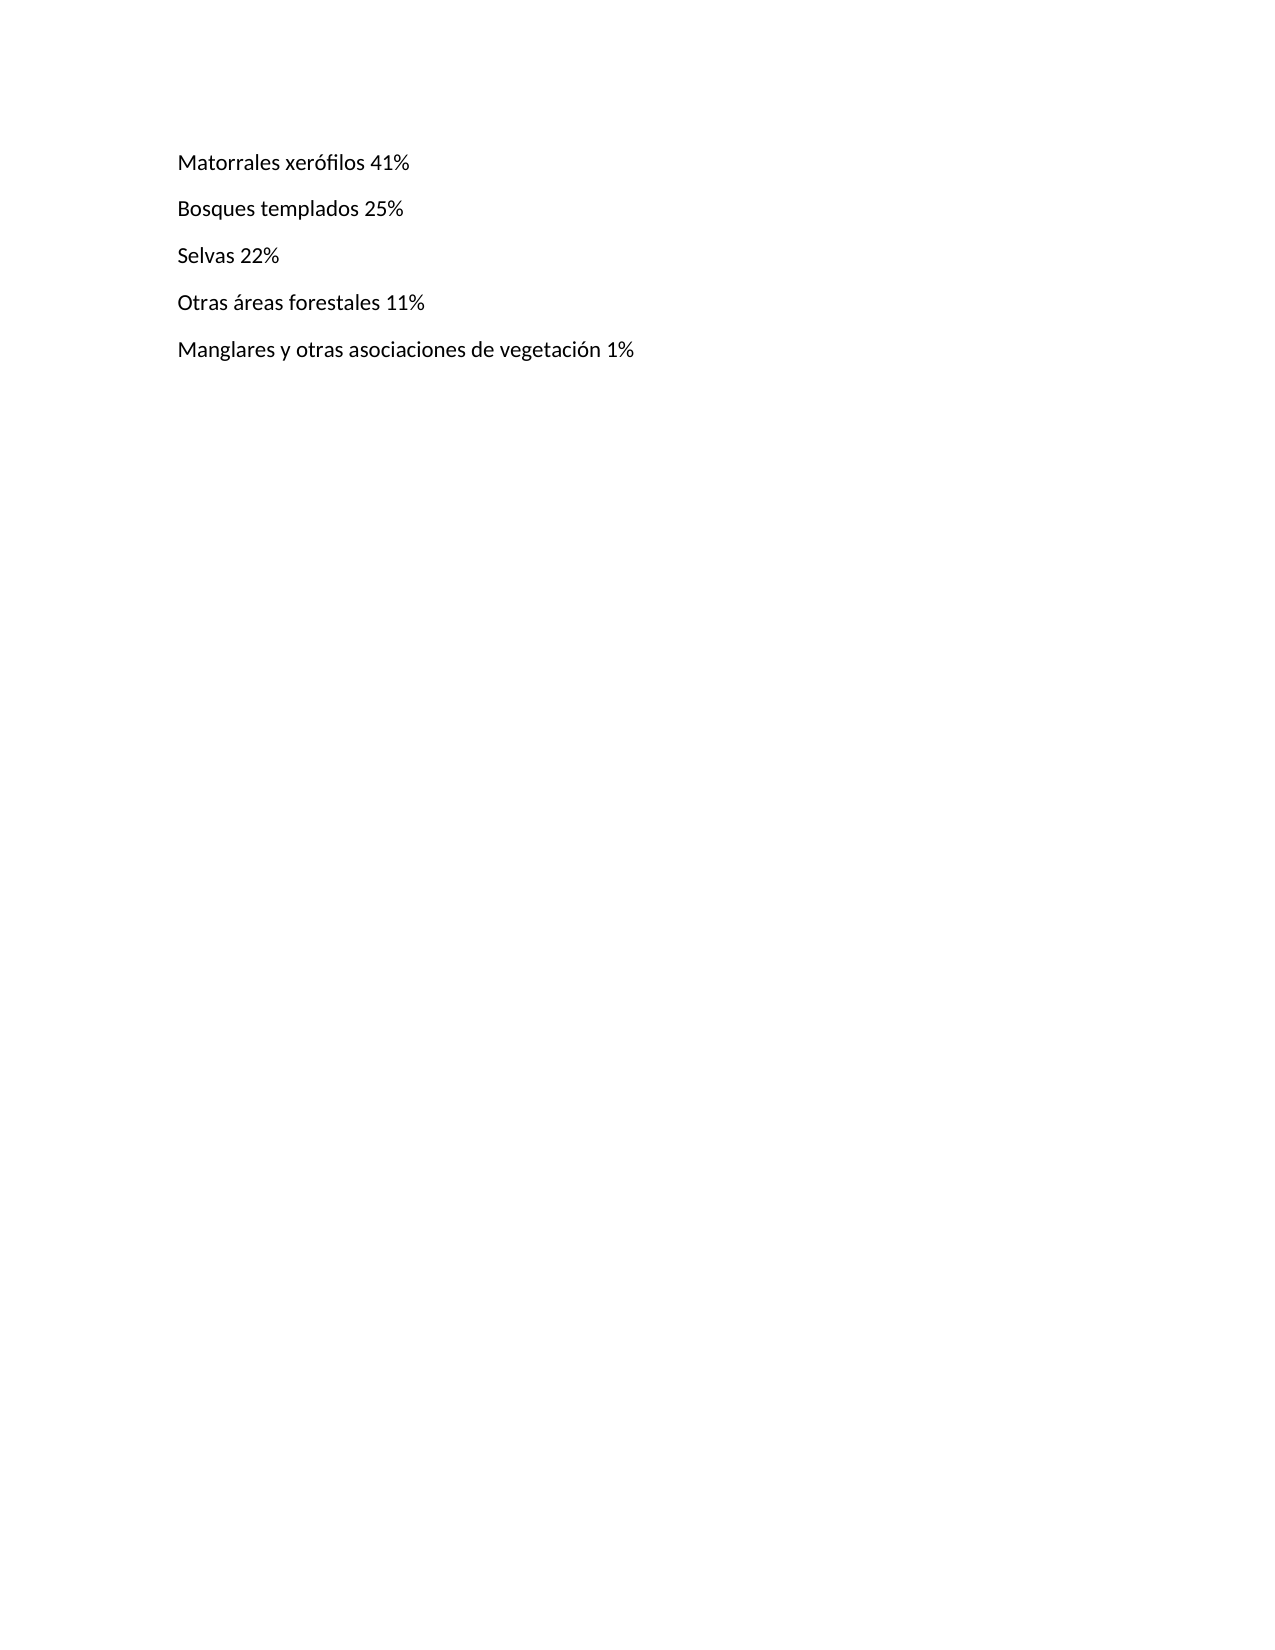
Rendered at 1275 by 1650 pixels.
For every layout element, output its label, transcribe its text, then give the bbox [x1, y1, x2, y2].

text Bosques templados 25% [177, 194, 1098, 222]
text Matorrales xerófilos 41% [177, 148, 1098, 176]
text Otras áreas forestales 11% [177, 288, 1098, 316]
text Manglares y otras asociaciones de vegetación 1% [177, 335, 1098, 363]
text Selvas 22% [177, 241, 1098, 269]
